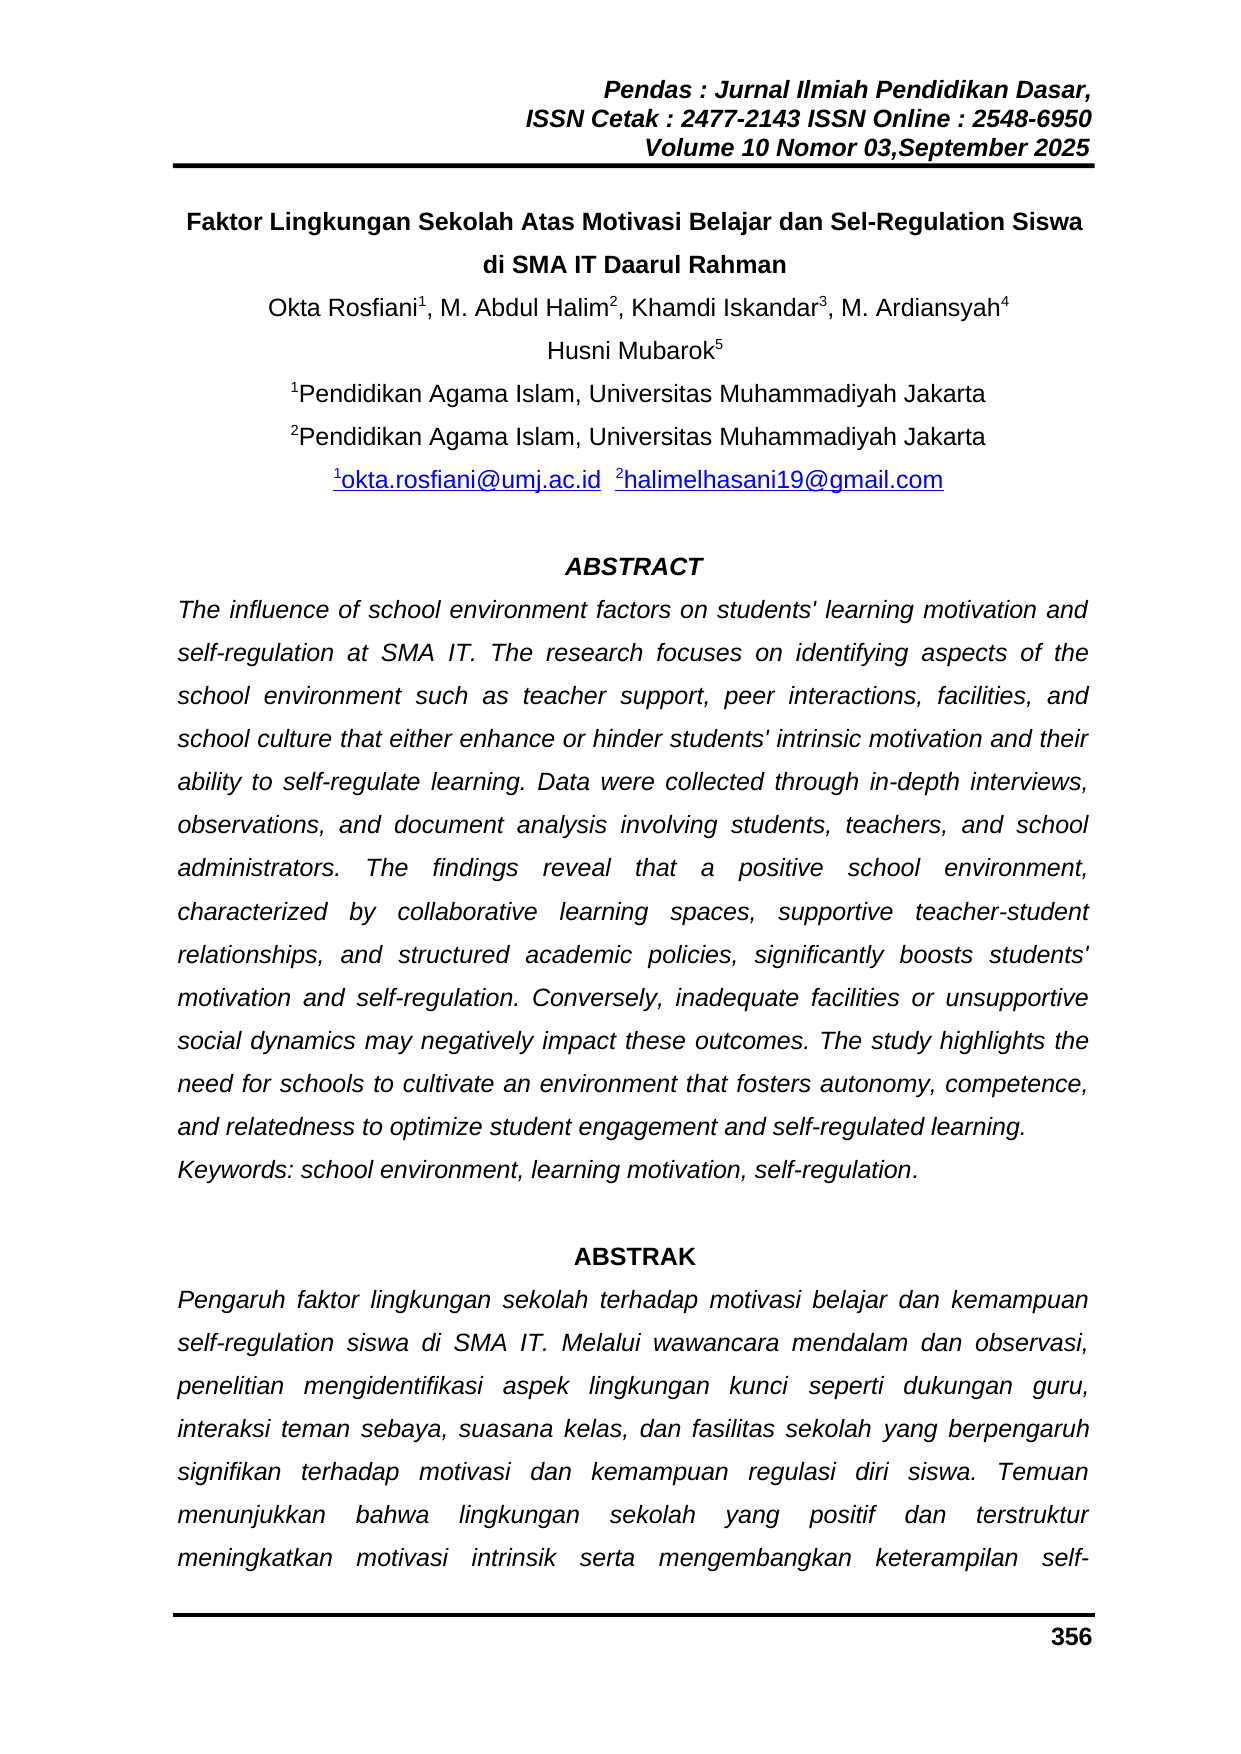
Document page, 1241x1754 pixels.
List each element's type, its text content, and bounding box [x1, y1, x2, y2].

text ABSTRACT [177, 551, 1092, 580]
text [177, 1284, 1092, 1572]
text Keywords: school environment, learning motivation, self-regulation. [177, 1155, 1092, 1184]
text ABSTRAK [177, 1241, 1092, 1270]
text 1okta.rosfiani@umj.ac.id 2halimelhasani19@gmail.com [177, 465, 1092, 494]
text 2Pendidikan Agama Islam, Universitas Muhammadiyah Jakarta [177, 422, 1092, 451]
text 1Pendidikan Agama Islam, Universitas Muhammadiyah Jakarta [177, 379, 1092, 408]
text Faktor Lingkungan Sekolah Atas Motivasi Belajar dan Sel-Regulation Siswa di SMA IT Daarul Rahman [177, 206, 1092, 278]
text The influence of school environment factors on students' learning motivation and self-regulation at SMA IT. The research focuses on identifying aspects of the school environment such as teacher support, peer interactions, facilities, and school culture that either enhance or hinder students' intrinsic motivation and their ability to self-regulate learning. Data were collected through in-depth interviews, observations, and document analysis involving students, teachers, and school administrators. The findings reveal that a positive school environment, characterized by collaborative learning spaces, supportive teacher-student relationships, and structured academic policies, significantly boosts students' motivation and self-regulation. Conversely, inadequate facilities or unsupportive social dynamics may negatively impact these outcomes. The study highlights the need for schools to cultivate an environment that fosters autonomy, competence, and relatedness to optimize student engagement and self-regulated learning. [177, 594, 1092, 1141]
text Husni Mubarok5 [177, 336, 1092, 364]
text Okta Rosfiani1, M. Abdul Halim2, Khamdi Iskandar3, M. Ardiansyah4 [177, 293, 1092, 321]
